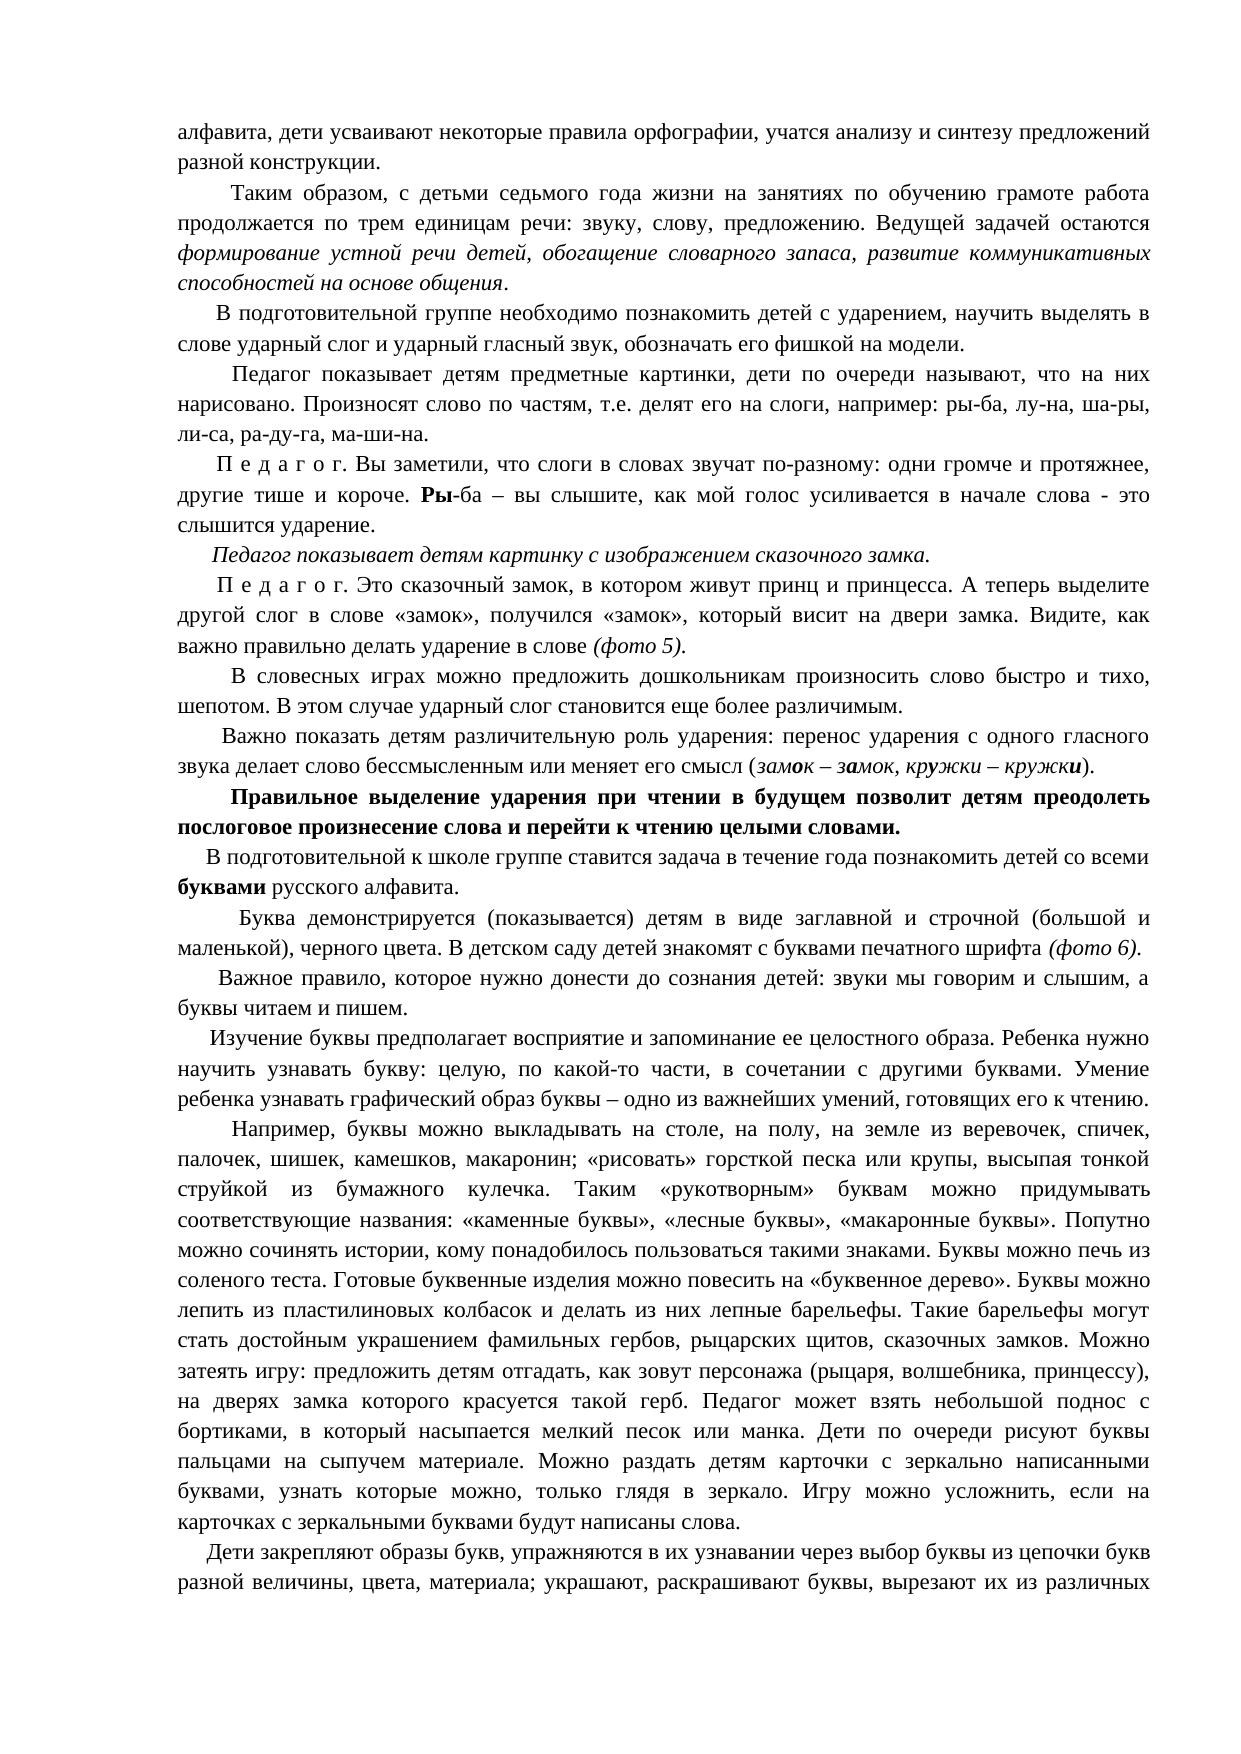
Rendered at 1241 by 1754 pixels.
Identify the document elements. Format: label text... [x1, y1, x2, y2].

text В подготовительной группе необходимо познакомить детей с ударением, научить выделять в слове ударный слог и ударный гласный звук, обозначать его фишкой на модели. [177, 299, 1152, 356]
text Например, буквы можно выкладывать на столе, на полу, на земле из веревочек, спичек, палочек, шишек, камешков, макаронин; «рисовать» горсткой песка или крупы, высыпая тонкой струйкой из бумажного кулечка. Таким «рукотворным» буквам можно придумывать соответствующие названия: «каменные буквы», «лесные буквы», «макаронные буквы». Попутно можно сочинять истории, кому понадобилось пользоваться такими знаками. Буквы можно печь из соленого теста. Готовые буквенные изделия можно повесить на «буквенное дерево». Буквы можно лепить из пластилиновых колбасок и делать из них лепные барельефы. Такие барельефы могут стать достойным украшением фамильных гербов, рыцарских щитов, сказочных замков. Можно затеять игру: предложить детям отгадать, как зовут персонажа (рыцаря, волшебника, принцессу), на дверях замка которого красуется такой герб. Педагог может взять небольшой поднос с бортиками, в который насыпается мелкий песок или манка. Дети по очереди рисуют буквы пальцами на сыпучем материале. Можно раздать детям карточки с зеркально написанными буквами, узнать которые можно, только глядя в зеркало. Игру можно усложнить, если на карточках с зеркальными буквами будут написаны слова. [177, 1115, 1152, 1534]
text Важно показать детям различительную роль ударения: перенос ударения с одного гласного звука делает слово бессмысленным или меняет его смысл (замок – замок, кружки – кружки). [177, 722, 1152, 779]
text Изучение буквы предполагает восприятие и запоминание ее целостного образа. Ребенка нужно научить узнавать букву: целую, по какой-то части, в сочетании с другими буквами. Умение ребенка узнавать графический образ буквы – одно из важнейших умений, готовящих его к чтению. [177, 1024, 1152, 1111]
text Педагог показывает детям предметные картинки, дети по очереди называют, что на них нарисовано. Произносят слово по частям, т.е. делят его на слоги, например: ры-ба, лу-на, ша-ры, ли-са, ра-ду-га, ма-ши-на. [177, 360, 1152, 447]
text Педагог показывает детям картинку с изображением сказочного замка. [177, 541, 1152, 567]
text В словесных играх можно предложить дошкольникам произносить слово быстро и тихо, шепотом. В этом случае ударный слог становится еще более различимым. [177, 662, 1152, 718]
text П е д а г о г. Это сказочный замок, в котором живут принц и принцесса. А теперь выделите другой слог в слове «замок», получился «замок», который висит на двери замка. Видите, как важно правильно делать ударение в слове (фото 5). [177, 571, 1152, 658]
text В подготовительной к школе группе ставится задача в течение года познакомить детей со всеми буквами русского алфавита. [177, 843, 1152, 900]
text Правильное выделение ударения при чтении в будущем позволит детям преодолеть послоговое произнесение слова и перейти к чтению целыми словами. [177, 783, 1152, 839]
text Буква демонстрируется (показывается) детям в виде заглавной и строчной (большой и маленькой), черного цвета. В детском саду детей знакомят с буквами печатного шрифта (фото 6). [177, 903, 1152, 960]
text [177, 1538, 1152, 1594]
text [177, 118, 1152, 175]
text П е д а г о г. Вы заметили, что слоги в словах звучат по-разному: одни громче и протяжнее, другие тише и короче. Ры-ба – вы слышите, как мой голос усиливается в начале слова - это слышится ударение. [177, 450, 1152, 537]
text Важное правило, которое нужно донести до сознания детей: звуки мы говорим и слышим, а буквы читаем и пишем. [177, 964, 1152, 1021]
text Таким образом, с детьми седьмого года жизни на занятиях по обучению грамоте работа продолжается по трем единицам речи: звуку, слову, предложению. Ведущей задачей остаются формирование устной речи детей, обогащение словарного запаса, развитие коммуникативных способностей на основе общения. [177, 178, 1152, 296]
